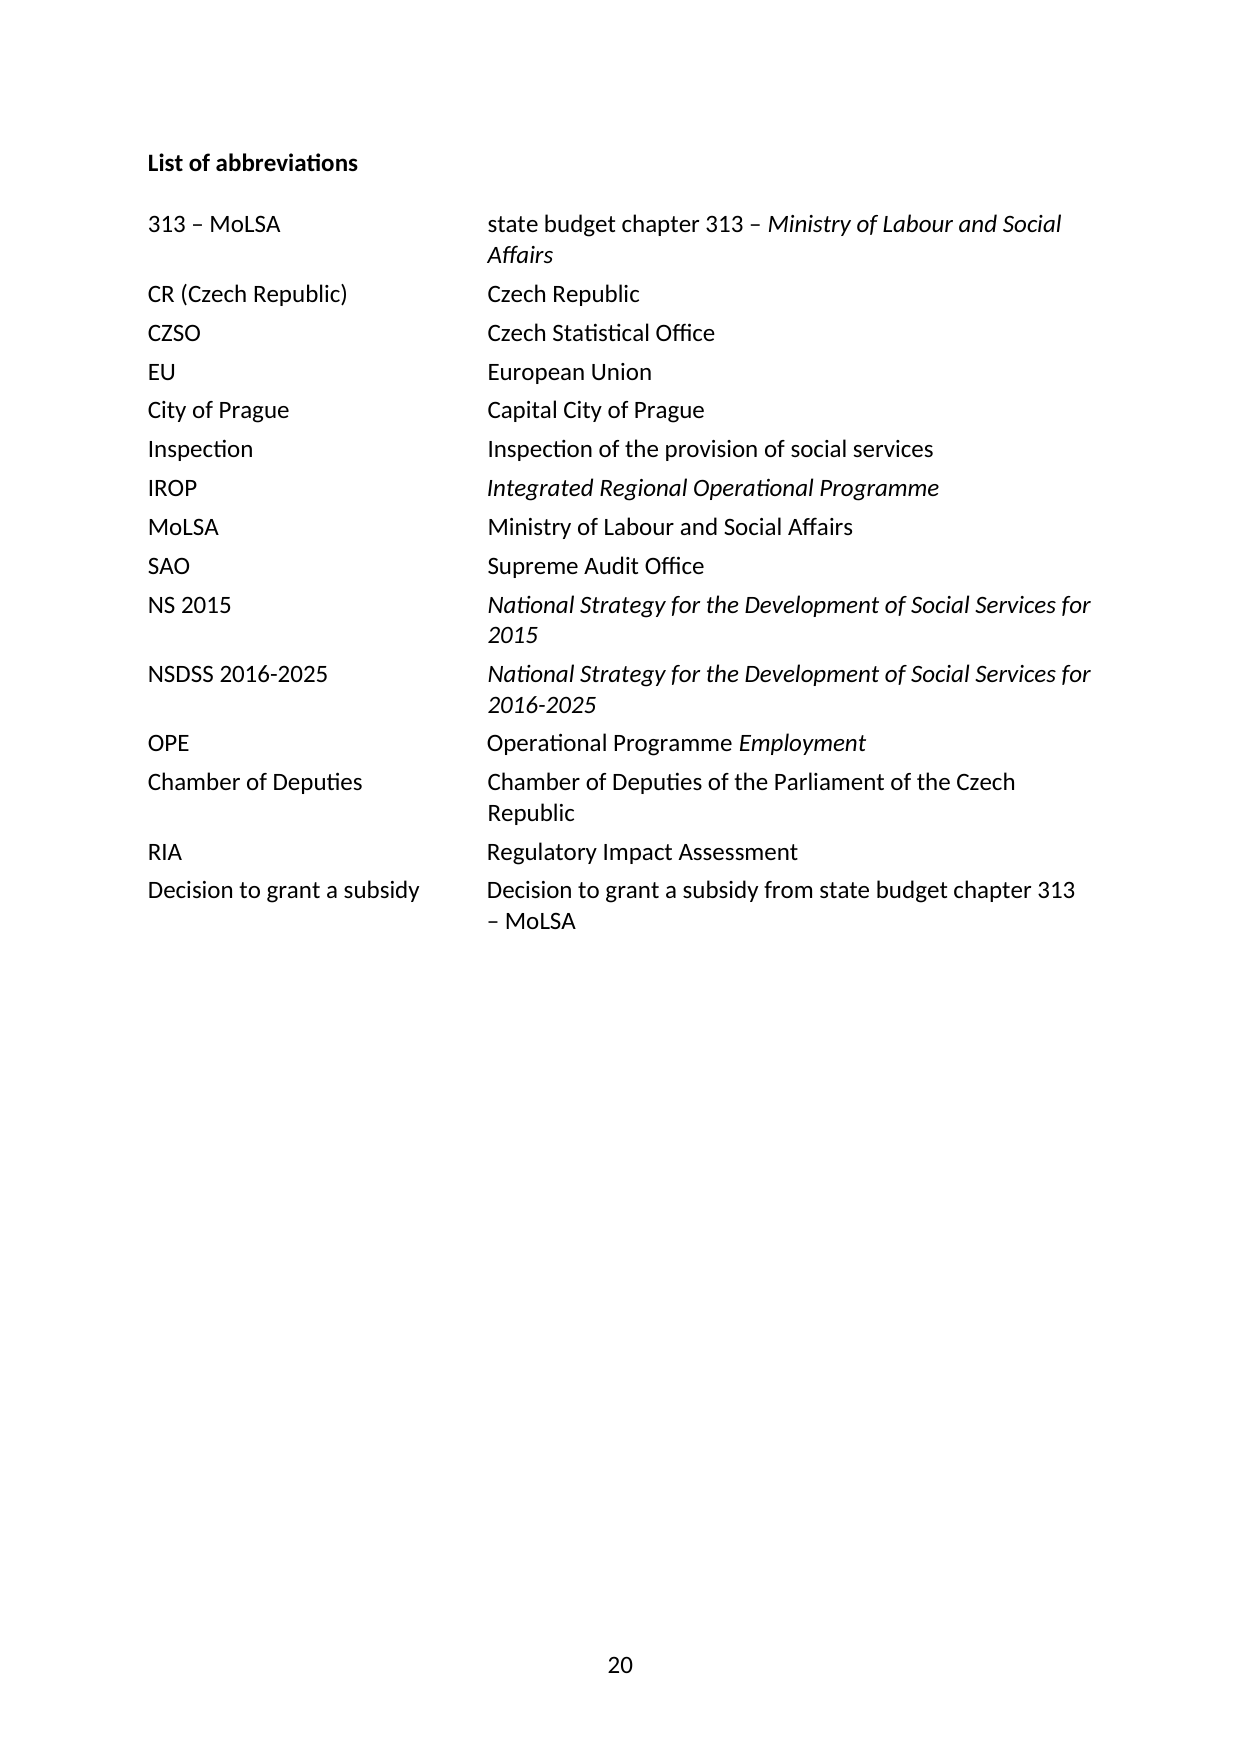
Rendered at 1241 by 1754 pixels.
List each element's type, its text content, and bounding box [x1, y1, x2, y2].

text 313 – MoLSA state budget chapter 313 – Ministry of Labour and Social Affairs [148, 209, 1093, 270]
text Chamber of Deputies Chamber of Deputies of the Parliament of the Czech Republic [148, 766, 1093, 827]
text EU European Union [148, 356, 1093, 386]
text CR (Czech Republic) Czech Republic [148, 278, 1093, 308]
text RIA Regulatory Impact Assessment [148, 836, 1093, 866]
text Inspection Inspection of the provision of social services [148, 433, 1093, 464]
text SAO Supreme Audit Office [148, 550, 1093, 581]
text CZSO Czech Statistical Office [148, 317, 1093, 347]
text City of Prague Capital City of Prague [148, 394, 1093, 425]
text OPE Operational Programme Employment [148, 728, 1093, 758]
text NS 2015 National Strategy for the Development of Social Services for 2015 [148, 589, 1093, 650]
text IROP Integrated Regional Operational Programme [148, 472, 1093, 503]
text NSDSS 2016-2025 National Strategy for the Development of Social Services for 2016-2025 [148, 658, 1093, 719]
text Decision to grant a subsidy Decision to grant a subsidy from state budget chapter 313 – MoLSA [148, 875, 1093, 936]
text MoLSA Ministry of Labour and Social Affairs [148, 511, 1093, 542]
text List of abbreviations [148, 148, 1093, 178]
